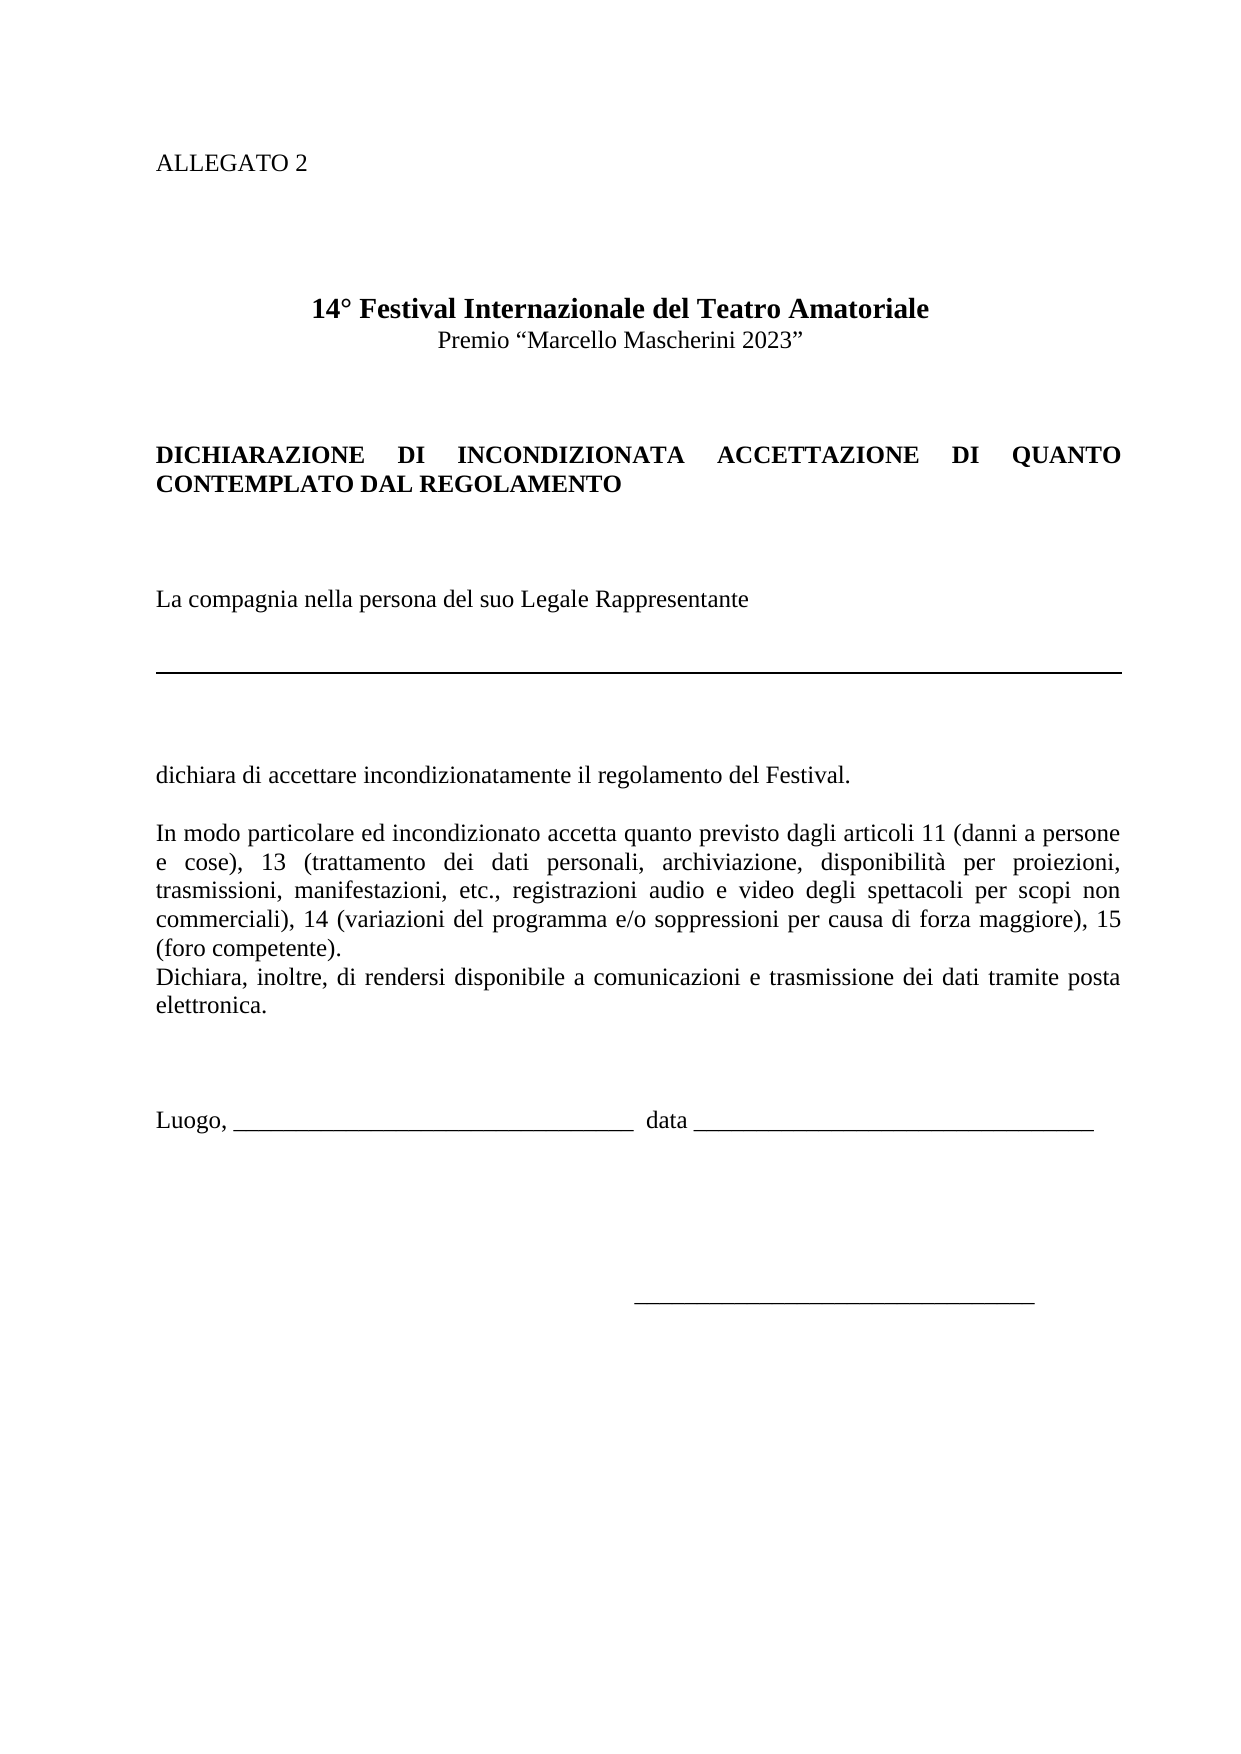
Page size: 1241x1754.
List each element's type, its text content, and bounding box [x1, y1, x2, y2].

text ALLEGATO 2 [156, 148, 1122, 176]
text 14° Festival Internazionale del Teatro Amatoriale [118, 291, 1122, 325]
text Premio “Marcello Mascherini 2023” [118, 325, 1122, 354]
text La compagnia nella persona del suo Legale Rappresentante [156, 584, 1122, 612]
text DICHIARAZIONE DI INCONDIZIONATA ACCETTAZIONE DI QUANTO CONTEMPLATO DAL REGOLAMENTO [156, 440, 1122, 497]
text dichiara di accettare incondizionatamente il regolamento del Festival. [156, 760, 1122, 789]
text In modo particolare ed incondizionato accetta quanto previsto dagli articoli 11 (danni a persone e cose), 13 (trattamento dei dati personali, archiviazione, disponibilità per proiezioni, trasmissioni, manifestazioni, etc., registrazioni audio e video degli spettacoli per scopi non commerciali), 14 (variazioni del programma e/o soppressioni per causa di forza maggiore), 15 (foro competente). [156, 818, 1122, 962]
text Dichiara, inoltre, di rendersi disponibile a comunicazioni e trasmissione dei dati tramite posta elettronica. [156, 962, 1122, 1019]
text Luogo, ________________________________ data ________________________________ [156, 1105, 1122, 1134]
text ________________________________ [156, 1278, 1122, 1307]
